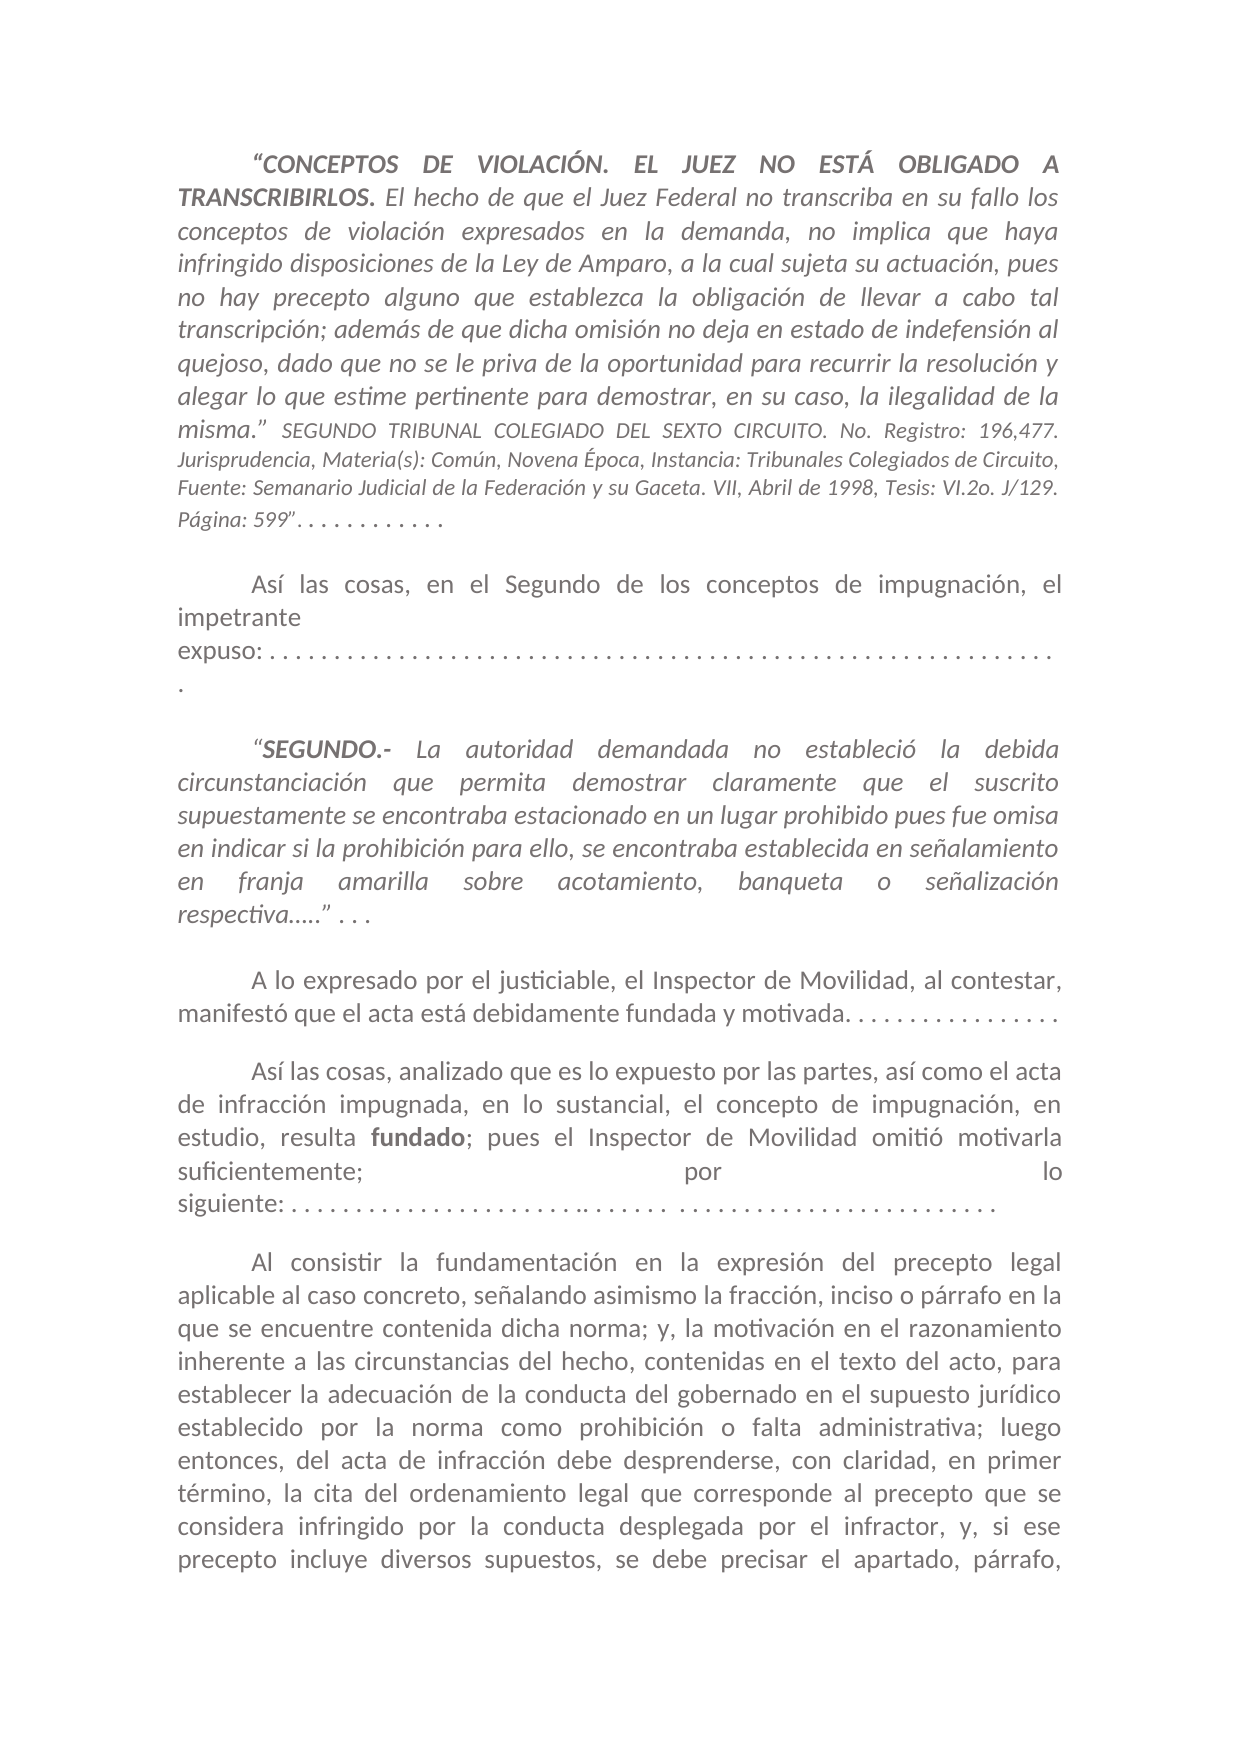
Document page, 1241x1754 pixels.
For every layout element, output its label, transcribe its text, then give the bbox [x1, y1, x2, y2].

text “SEGUNDO.- La autoridad demandada no estableció la debida circunstanciación que permita demostrar claramente que el suscrito supuestamente se encontraba estacionado en un lugar prohibido pues fue omisa en indicar si la prohibición para ello, se encontraba establecida en señalamiento en franja amarilla sobre acotamiento, banqueta o señalización respectiva…..” . . . [177, 732, 1063, 930]
text Así las cosas, analizado que es lo expuesto por las partes, así como el acta de infracción impugnada, en lo sustancial, el concepto de impugnación, en estudio, resulta fundado; pues el Inspector de Movilidad omitió motivarla suficientemente; por lo siguiente: . . . . . . . . . . . . . . . . . . . . . . .. . . . . . . . . . . . . . . . . . . . . . . . . . . . . . . . [177, 1054, 1063, 1220]
text A lo expresado por el justiciable, el Inspector de Movilidad, al contestar, manifestó que el acta está debidamente fundada y motivada. . . . . . . . . . . . . . . . . [177, 963, 1063, 1029]
text “CONCEPTOS DE VIOLACIÓN. EL JUEZ NO ESTÁ OBLIGADO A TRANSCRIBIRLOS. El hecho de que el Juez Federal no transcriba en su fallo los conceptos de violación expresados en la demanda, no implica que haya infringido disposiciones de la Ley de Amparo, a la cual sujeta su actuación, pues no hay precepto alguno que establezca la obligación de llevar a cabo tal transcripción; además de que dicha omisión no deja en estado de indefensión al quejoso, dado que no se le priva de la oportunidad para recurrir la resolución y alegar lo que estime pertinente para demostrar, en su caso, la ilegalidad de la misma.” SEGUNDO TRIBUNAL COLEGIADO DEL SEXTO CIRCUITO. No. Registro: 196,477. Jurisprudencia, Materia(s): Común, Novena Época, Instancia: Tribunales Colegiados de Circuito, Fuente: Semanario Judicial de la Federación y su Gaceta. VII, Abril de 1998, Tesis: VI.2o. J/129. Página: . . . . . . . . . . . . [177, 148, 1063, 534]
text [177, 1245, 1063, 1575]
text Así las cosas, en el Segundo de los conceptos de impugnación, el impetrante expuso: . . . . . . . . . . . . . . . . . . . . . . . . . . . . . . . . . . . . . . . . . . . . . . . . . . . . . . . . . . . . . . [177, 567, 1063, 699]
